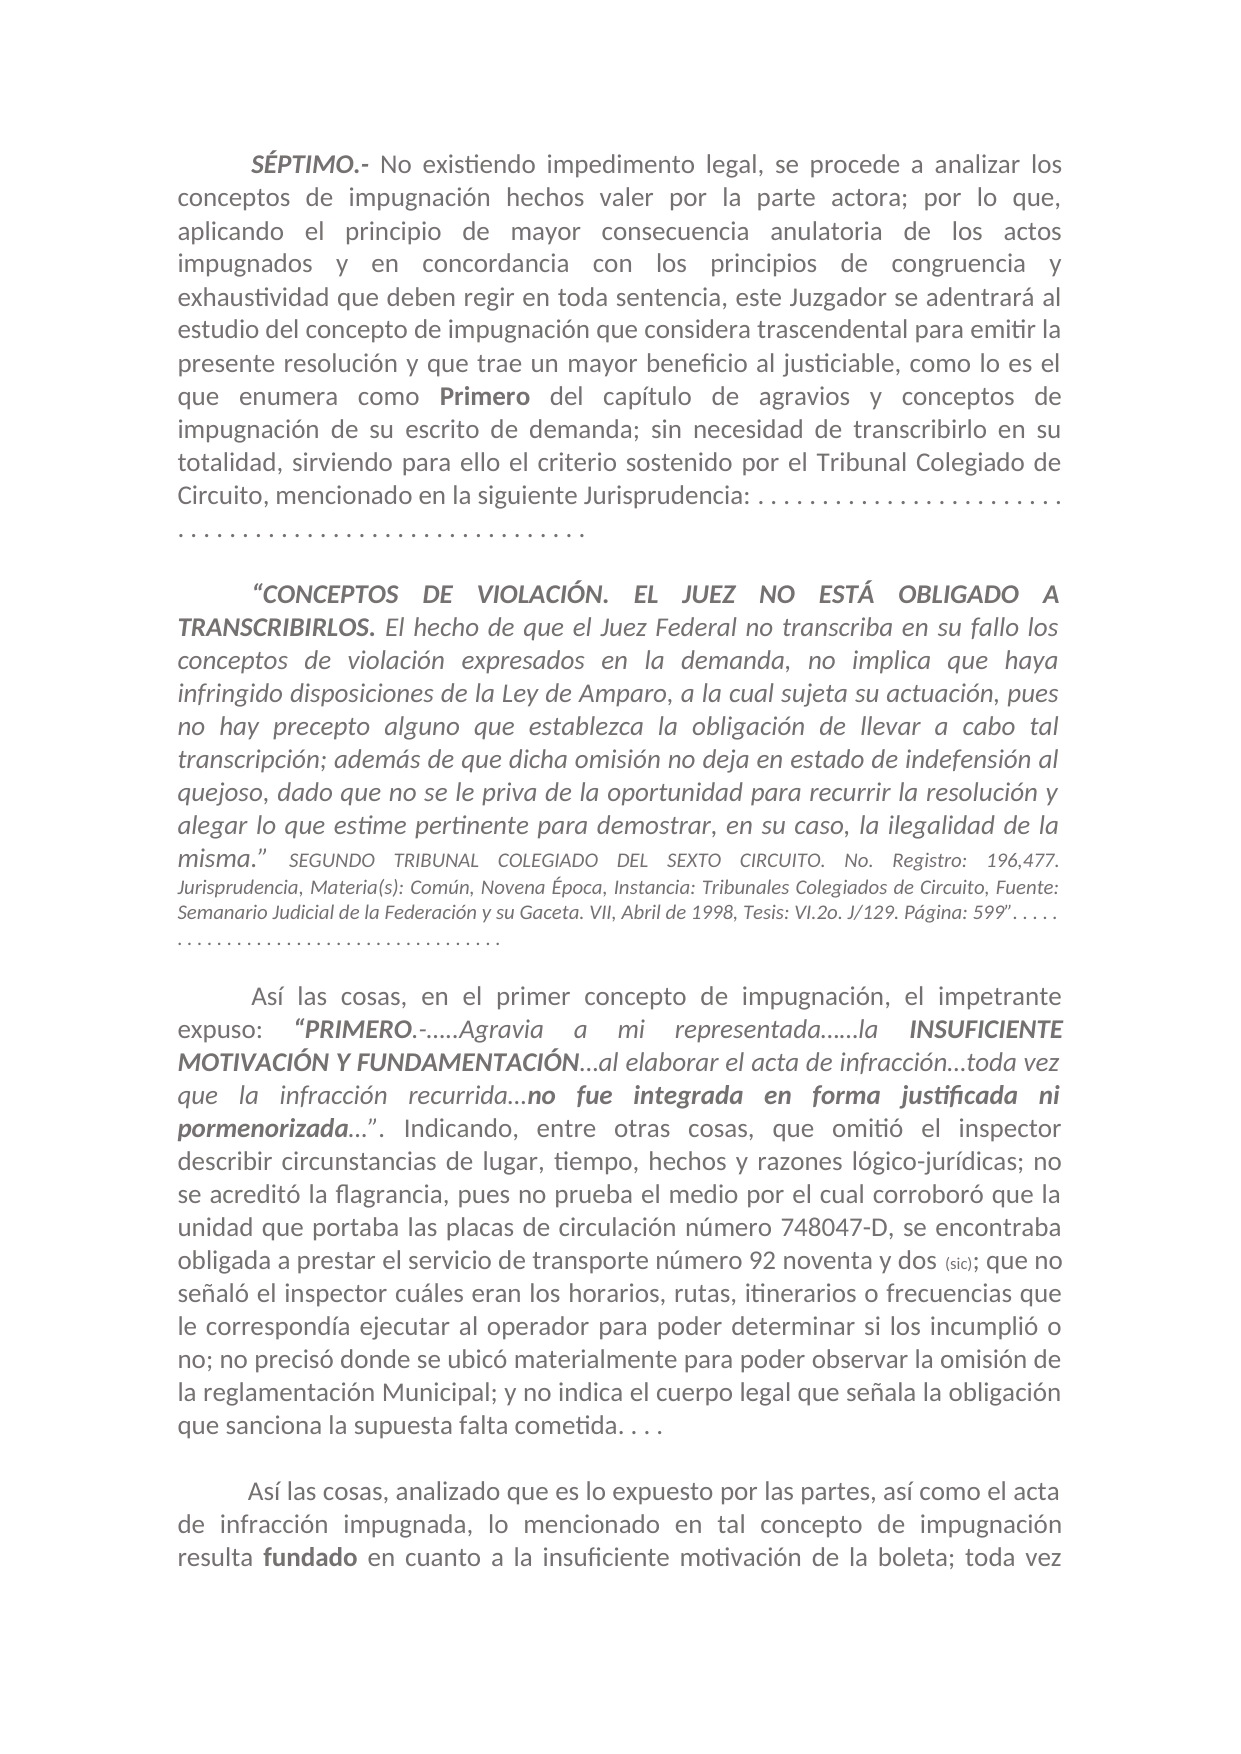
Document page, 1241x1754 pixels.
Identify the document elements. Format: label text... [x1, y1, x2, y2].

text Así las cosas, en el primer concepto de impugnación, el impetrante expuso: “PRIMERO.-…..Agravia a mi representada……la INSUFICIENTE MOTIVACIÓN Y FUNDAMENTACIÓN…al elaborar el acta de infracción…toda vez que la infracción recurrida…no fue integrada en forma justificada ni pormenorizada…”. Indicando, entre otras cosas, que omitió el inspector describir circunstancias de lugar, tiempo, hechos y razones lógico-jurídicas; no se acreditó la flagrancia, pues no prueba el medio por el cual corroboró que la unidad que portaba las placas de circulación número 748047-D, se encontraba obligada a prestar el servicio de transporte número 92 noventa y dos (sic); que no señaló el inspector cuáles eran los horarios, rutas, itinerarios o frecuencias que le correspondía ejecutar al operador para poder determinar si los incumplió o no; no precisó donde se ubicó materialmente para poder observar la omisión de la reglamentación Municipal; y no indica el cuerpo legal que señala la obligación que sanciona la supuesta falta cometida. . . . [177, 979, 1063, 1441]
text “CONCEPTOS DE VIOLACIÓN. EL JUEZ NO ESTÁ OBLIGADO A TRANSCRIBIRLOS. El hecho de que el Juez Federal no transcriba en su fallo los conceptos de violación expresados en la demanda, no implica que haya infringido disposiciones de la Ley de Amparo, a la cual sujeta su actuación, pues no hay precepto alguno que establezca la obligación de llevar a cabo tal transcripción; además de que dicha omisión no deja en estado de indefensión al quejoso, dado que no se le priva de la oportunidad para recurrir la resolución y alegar lo que estime pertinente para demostrar, en su caso, la ilegalidad de la misma.” SEGUNDO TRIBUNAL COLEGIADO DEL SEXTO CIRCUITO. No. Registro: 196,477. Jurisprudencia, Materia(s): Común, Novena Época, Instancia: Tribunales Colegiados de Circuito, Fuente: Semanario Judicial de la Federación y su Gaceta. VII, Abril de 1998, Tesis: VI.2o. J/129. Página: 599”. . . . . . . . . . . . . . . . . . . . . . . . . . . . . . . . . . . . . . [177, 577, 1063, 950]
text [177, 1474, 1063, 1573]
text SÉPTIMO.- No existiendo impedimento legal, se procede a analizar los conceptos de impugnación hechos valer por la parte actora; por lo que, aplicando el principio de mayor consecuencia anulatoria de los actos impugnados y en concordancia con los principios de congruencia y exhaustividad que deben regir en toda sentencia, este Juzgador se adentrará al estudio del concepto de impugnación que considera trascendental para emitir la presente resolución y que trae un mayor beneficio al justiciable, como lo es el que enumera como Primero del capítulo de agravios y conceptos de impugnación de su escrito de demanda; sin necesidad de transcribirlo en su totalidad, sirviendo para ello el criterio sostenido por el Tribunal Colegiado de Circuito, mencionado en la siguiente Jurisprudencia: . . . . . . . . . . . . . . . . . . . . . . . . . . . . . . . . . . . . . . . . . . . . . . . . . . . . . . . . [177, 148, 1063, 544]
